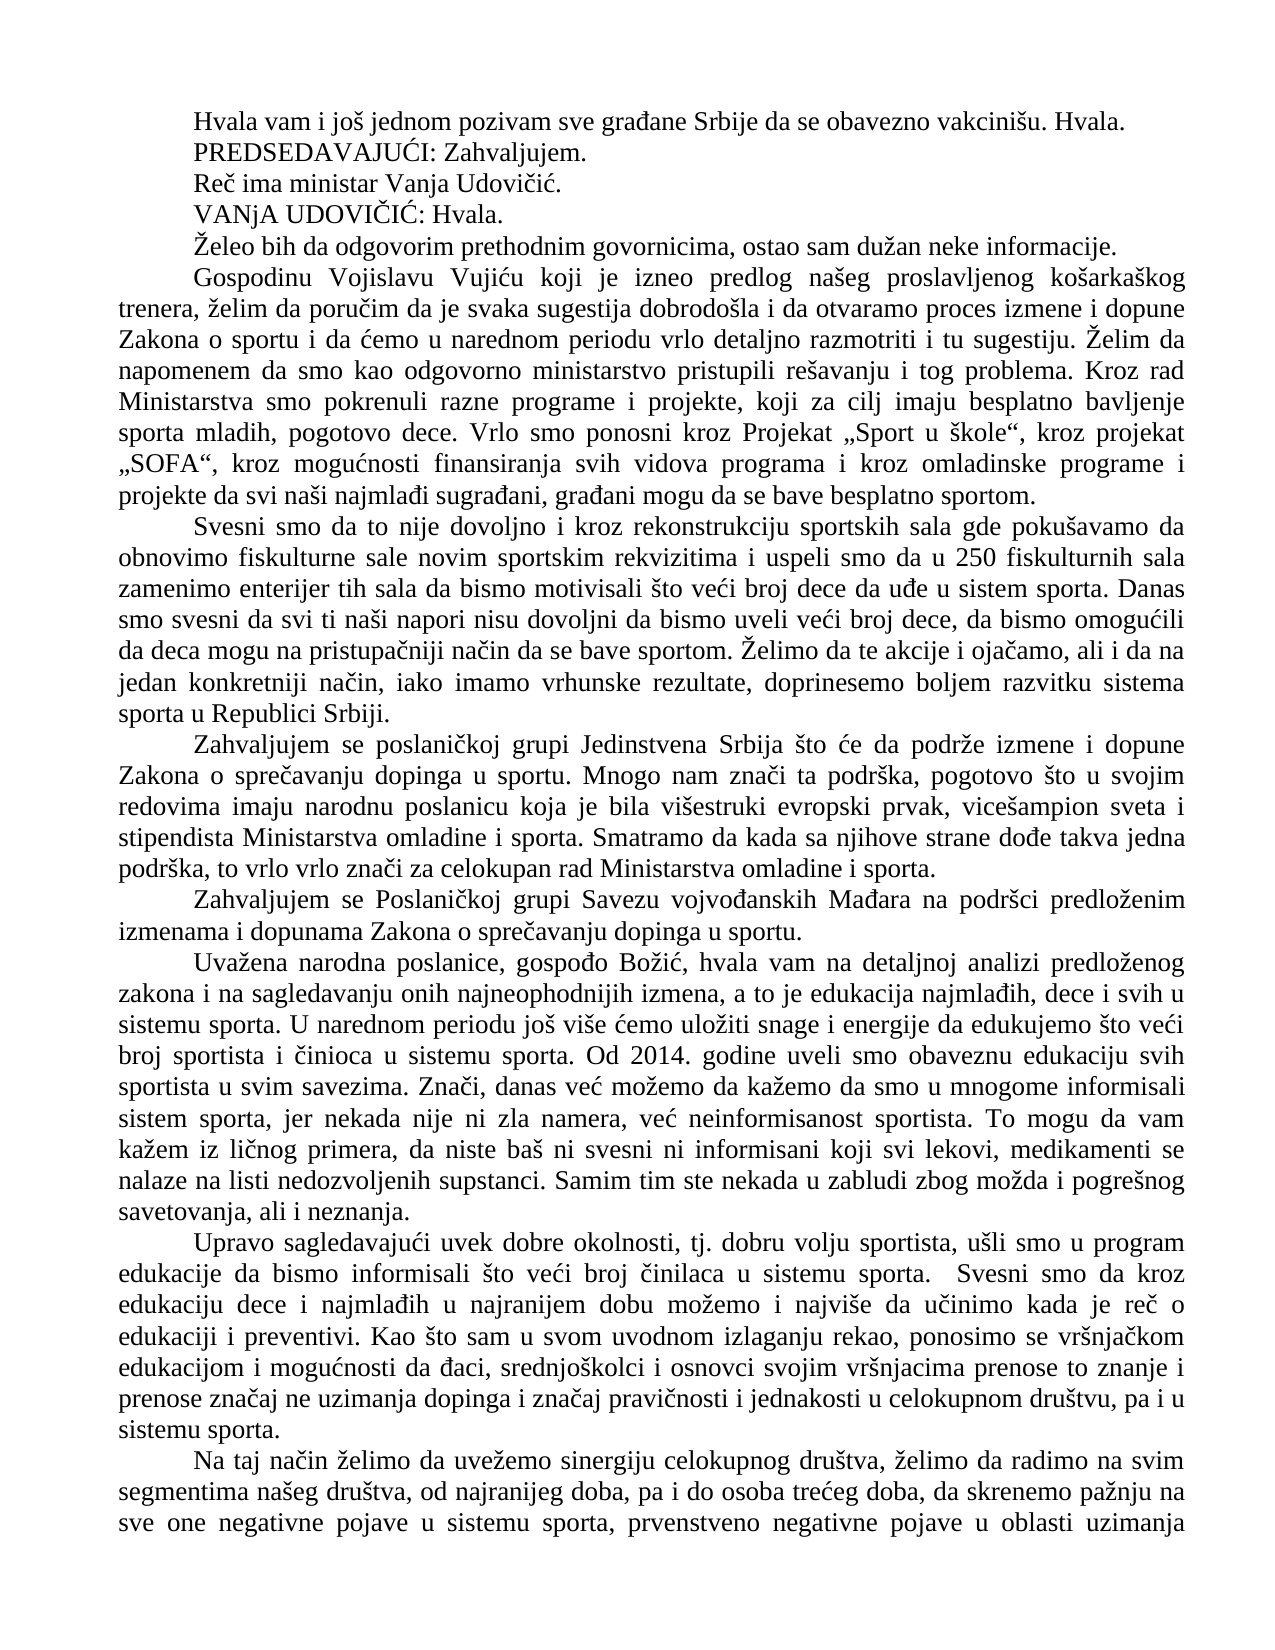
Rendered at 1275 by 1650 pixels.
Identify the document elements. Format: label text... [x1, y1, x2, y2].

text Zahvaljujem se Poslaničkoj grupi Savezu vojvođanskih Mađara na podršci predloženim izmenama i dopunama Zakona o sprečavanju dopinga u sportu. [118, 884, 1186, 946]
text Upravo sagledavajući uvek dobre okolnosti, tj. dobru volju sportista, ušli smo u program edukacije da bismo informisali što veći broj činilaca u sistemu sporta. Svesni smo da kroz edukaciju dece i najmlađih u najranijem dobu možemo i najviše da učinimo kada je reč o edukaciji i preventivi. Kao što sam u svom uvodnom izlaganju rekao, ponosimo se vršnjačkom edukacijom i mogućnosti da đaci, srednjoškolci i osnovci svojim vršnjacima prenose to znanje i prenose značaj ne uzimanja dopinga i značaj pravičnosti i jednakosti u celokupnom društvu, pa i u sistemu sporta. [118, 1226, 1186, 1444]
text Hvala vam i još jednom pozivam sve građane Srbije da se obavezno vakcinišu. Hvala. [118, 105, 1186, 136]
text Reč ima ministar Vanja Udovičić. [118, 167, 1186, 198]
text Želeo bih da odgovorim prethodnim govornicima, ostao sam dužan neke informacije. [118, 229, 1186, 261]
text Gospodinu Vojislavu Vujiću koji je izneo predlog našeg proslavljenog košarkaškog trenera, želim da poručim da je svaka sugestija dobrodošla i da otvaramo proces izmene i dopune Zakona o sportu i da ćemo u narednom periodu vrlo detaljno razmotriti i tu sugestiju. Želim da napomenem da smo kao odgovorno ministarstvo pristupili rešavanju i tog problema. Kroz rad Ministarstva smo pokrenuli razne programe i projekte, koji za cilj imaju besplatno bavljenje sporta mladih, pogotovo dece. Vrlo smo ponosni kroz Projekat „Sport u škole“, kroz projekat „SOFA“, kroz mogućnosti finansiranja svih vidova programa i kroz omladinske programe i projekte da svi naši najmlađi sugrađani, građani mogu da se bave besplatno sportom. [118, 261, 1186, 510]
text VANjA UDOVIČIĆ: Hvala. [118, 198, 1186, 229]
text Svesni smo da to nije dovoljno i kroz rekonstrukciju sportskih sala gde pokušavamo da obnovimo fiskulturne sale novim sportskim rekvizitima i uspeli smo da u 250 fiskulturnih sala zamenimo enterijer tih sala da bismo motivisali što veći broj dece da uđe u sistem sporta. Danas smo svesni da svi ti naši napori nisu dovoljni da bismo uveli veći broj dece, da bismo omogućili da deca mogu na pristupačniji način da se bave sportom. Želimo da te akcije i ojačamo, ali i da na jedan konkretniji način, iako imamo vrhunske rezultate, doprinesemo boljem razvitku sistema sporta u Republici Srbiji. [118, 510, 1186, 728]
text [118, 1444, 1186, 1538]
text Uvažena narodna poslanice, gospođo Božić, hvala vam na detaljnoj analizi predloženog zakona i na sagledavanju onih najneophodnijih izmena, a to je edukacija najmlađih, dece i svih u sistemu sporta. U narednom periodu još više ćemo uložiti snage i energije da edukujemo što veći broj sportista i činioca u sistemu sporta. Od 2014. godine uveli smo obaveznu edukaciju svih sportista u svim savezima. Znači, danas već možemo da kažemo da smo u mnogome informisali sistem sporta, jer nekada nije ni zla namera, već neinformisanost sportista. To mogu da vam kažem iz ličnog primera, da niste baš ni svesni ni informisani koji svi lekovi, medikamenti se nalaze na listi nedozvoljenih supstanci. Samim tim ste nekada u zabludi zbog možda i pogrešnog savetovanja, ali i neznanja. [118, 946, 1186, 1226]
text PREDSEDAVAJUĆI: Zahvaljujem. [118, 136, 1186, 167]
text Zahvaljujem se poslaničkoj grupi Jedinstvena Srbija što će da podrže izmene i dopune Zakona o sprečavanju dopinga u sportu. Mnogo nam znači ta podrška, pogotovo što u svojim redovima imaju narodnu poslanicu koja je bila višestruki evropski prvak, vicešampion sveta i stipendista Ministarstva omladine i sporta. Smatramo da kada sa njihove strane dođe takva jedna podrška, to vrlo vrlo znači za celokupan rad Ministarstva omladine i sporta. [118, 728, 1186, 884]
